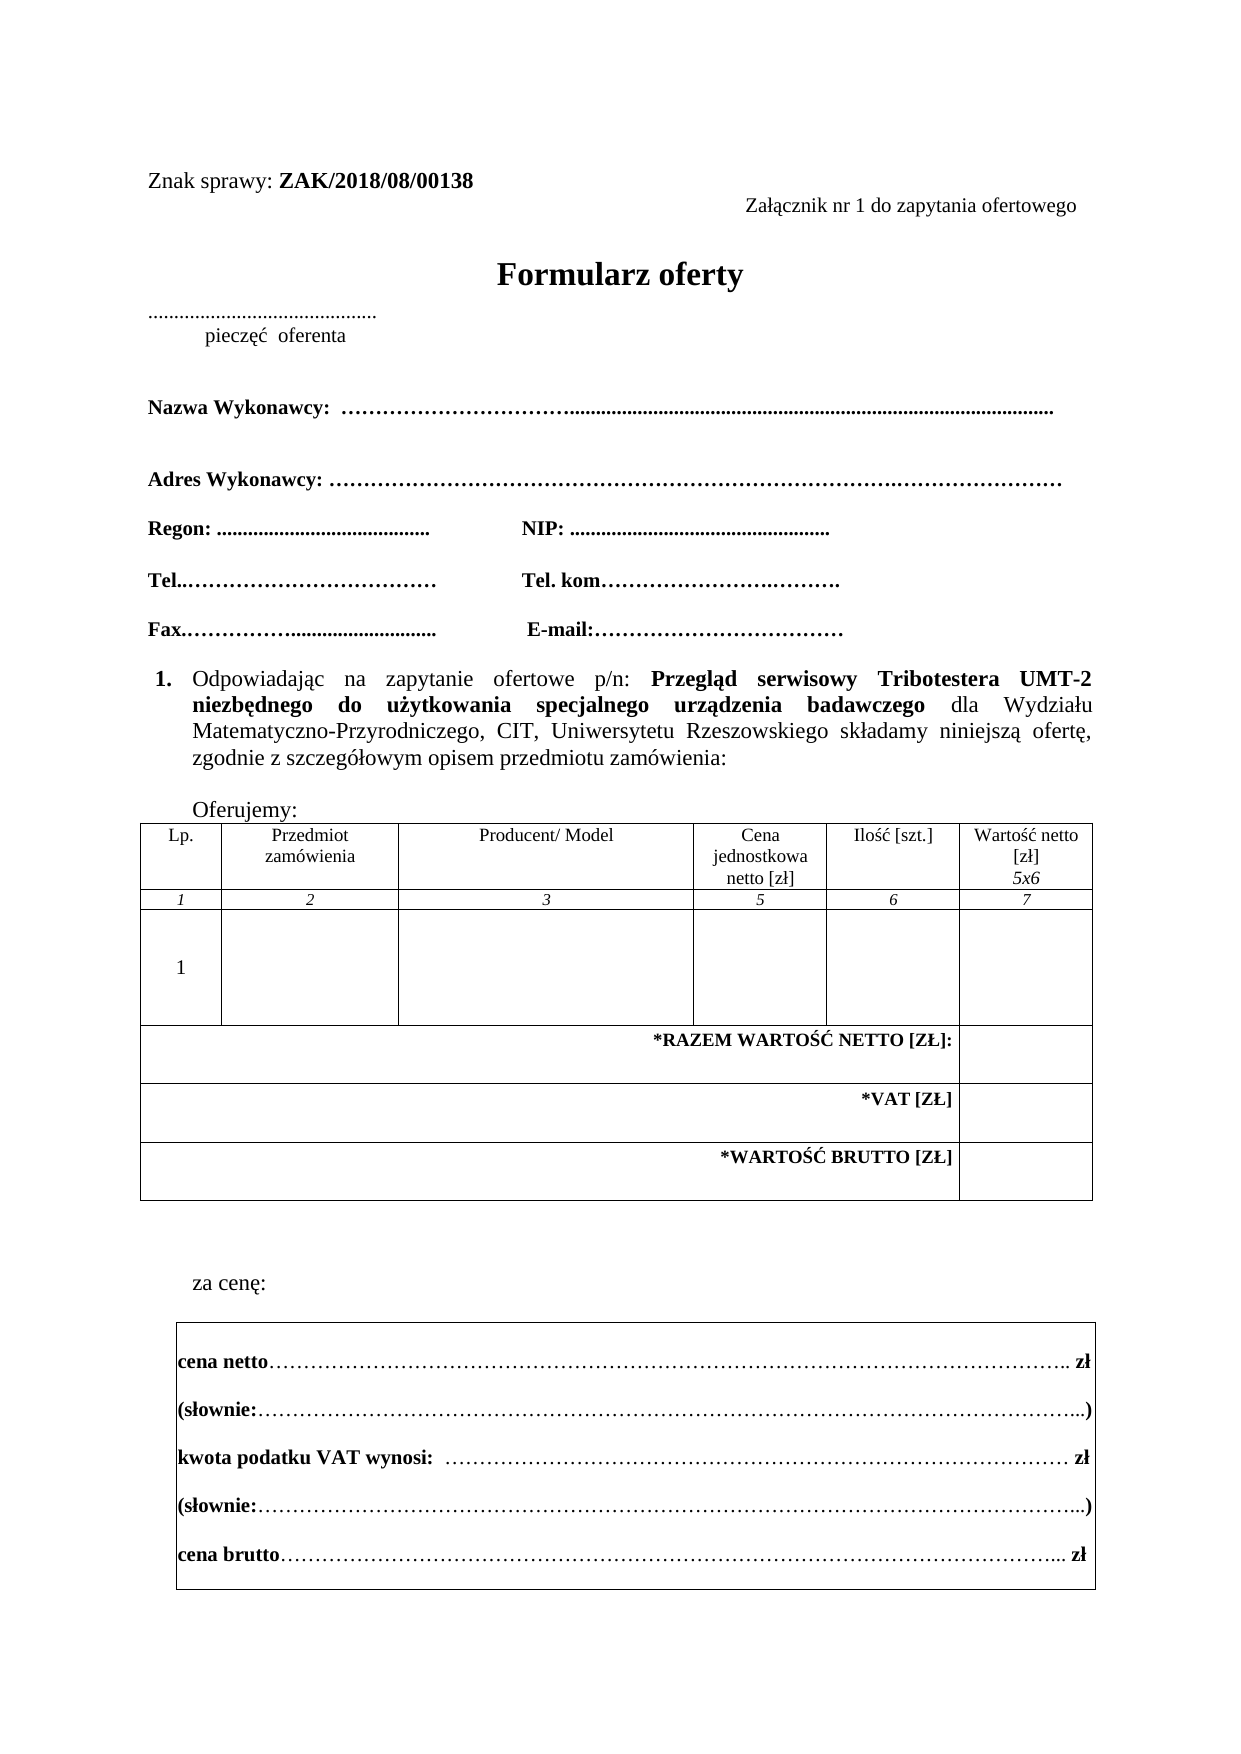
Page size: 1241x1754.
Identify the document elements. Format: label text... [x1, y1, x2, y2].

text kwota podatku VAT wynosi: ……………………………………………………………………………… zł [177, 1442, 1095, 1469]
table_header Producent/ Model [399, 824, 693, 888]
table_cell [399, 910, 693, 1025]
text Załącznik nr 1 do zapytania ofertowego [148, 193, 1093, 217]
table_header Wartość netto [zł] 5x6 [960, 824, 1092, 888]
table_cell [827, 910, 959, 1025]
table_cell 7 [960, 890, 1092, 909]
text cena brutto…………………………………………………………………………………………………... zł [177, 1538, 1095, 1566]
text (słownie:………………………………………………………………………………………………………...) [177, 1394, 1095, 1421]
text Adres Wykonawcy: ……………………………………………………………………….…………………… [148, 467, 1093, 491]
text ............................................ [148, 299, 1093, 323]
text Fax.……………............................ E-mail:……………………………… [148, 616, 1093, 641]
table_cell [960, 910, 1092, 1025]
text Tel..……………………………… Tel. kom…………………….………. [148, 568, 1093, 592]
text (słownie:………………………………………………………………………………………………………...) [177, 1490, 1095, 1517]
table_header Lp. [141, 824, 221, 888]
text Nazwa Wykonawcy: ……………………………............................................................................................. [148, 395, 1093, 419]
table_cell *WARTOŚĆ BRUTTO [ZŁ] [141, 1143, 959, 1200]
table_cell [960, 1084, 1092, 1142]
table_header Przedmiot zamówienia [222, 824, 398, 888]
text Oferujemy: [192, 796, 1093, 823]
table_header Cena jednostkowa netto [zł] [694, 824, 826, 888]
table_cell 3 [399, 890, 693, 909]
table_cell *RAZEM WARTOŚĆ NETTO [ZŁ]: [141, 1026, 959, 1083]
text Regon: ......................................... NIP: .................................................. [148, 516, 1093, 539]
subtitle Formularz oferty [148, 254, 1093, 293]
text pieczęć oferenta [148, 323, 1093, 347]
table_cell [960, 1143, 1092, 1200]
list Odpowiadając na zapytanie ofertowe p/n: Przegląd serwisowy Tribotestera UMT-2 niezbędnego do użytkowania specjalnego urządzenia badawczego dla Wydziału Matematyczno-Przyrodniczego, CIT, Uniwersytetu Rzeszowskiego składamy niniejszą ofertę, zgodnie z szczegółowym opisem przedmiotu zamówienia: [154, 664, 1093, 770]
table_cell 1 [141, 910, 221, 1025]
table_cell [694, 910, 826, 1025]
table_cell 5 [694, 890, 826, 909]
table_cell [222, 910, 398, 1025]
text cena netto…………………………………………………………………………………………………….. zł [177, 1346, 1095, 1373]
table_cell *VAT [ZŁ] [141, 1084, 959, 1142]
table_cell 2 [222, 890, 398, 909]
table_cell [960, 1026, 1092, 1083]
table_header Ilość [szt.] [827, 824, 959, 888]
text Znak sprawy: ZAK/2018/08/00138 [148, 167, 1093, 193]
table_cell 1 [141, 890, 221, 909]
text za cenę: [192, 1269, 1093, 1296]
table_cell 6 [827, 890, 959, 909]
